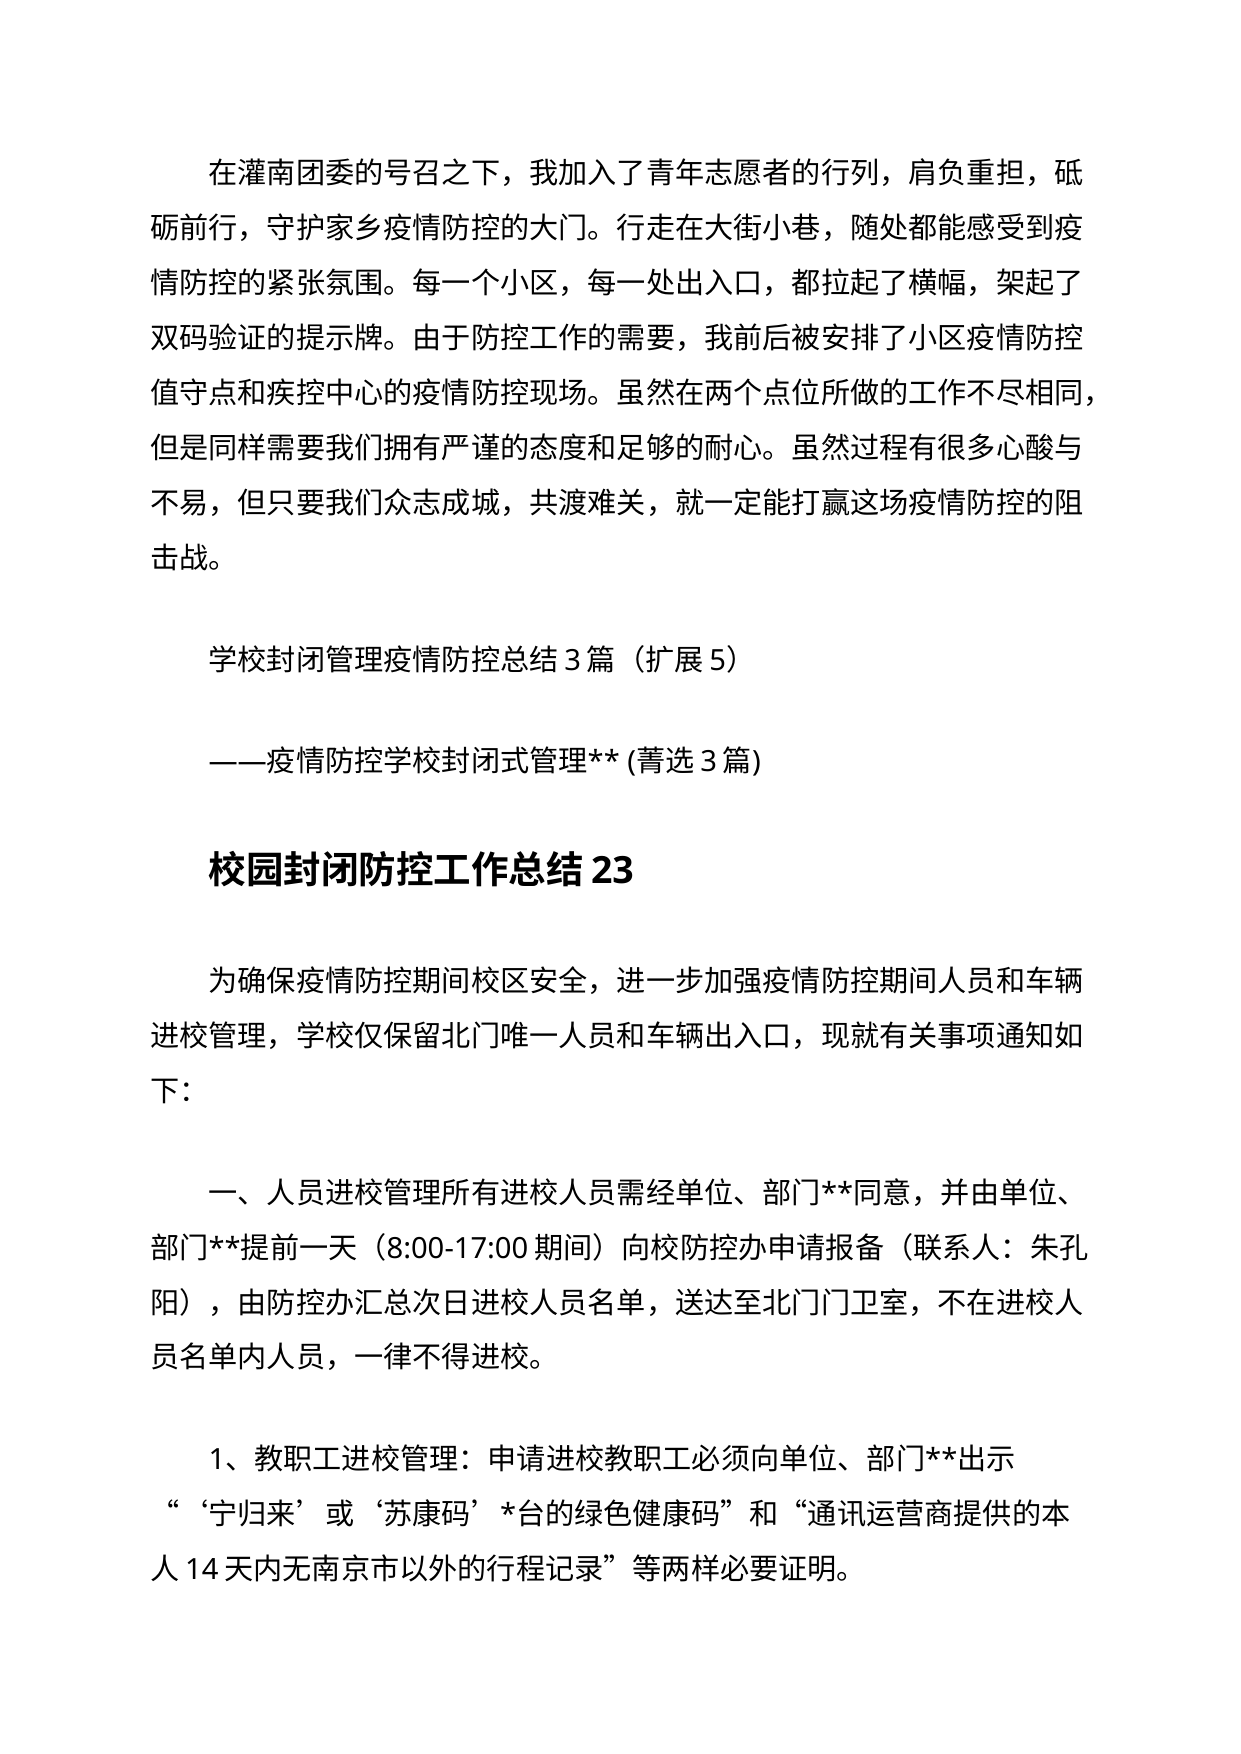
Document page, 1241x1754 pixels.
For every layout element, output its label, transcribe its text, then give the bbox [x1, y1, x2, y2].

text 校园封闭防控工作总结23 [150, 840, 1090, 894]
text 学校封闭管理疫情防控总结3篇（扩展5） [150, 636, 1090, 678]
text ——疫情防控学校封闭式管理** (菁选3篇) [150, 738, 1090, 780]
text 在灌南团委的号召之下，我加入了青年志愿者的行列，肩负重担，砥砺前行，守护家乡疫情防控的大门。行走在大街小巷，随处都能感受到疫情防控的紧张氛围。每一个小区，每一处出入口，都拉起了横幅，架起了双码验证的提示牌。由于防控工作的需要，我前后被安排了小区疫情防控值守点和疾控中心的疫情防控现场。虽然在两个点位所做的工作不尽相同，但是同样需要我们拥有严谨的态度和足够的耐心。虽然过程有很多心酸与不易，但只要我们众志成城，共渡难关，就一定能打赢这场疫情防控的阻击战。 [150, 150, 1090, 577]
text 一、人员进校管理所有进校人员需经单位、部门**同意，并由单位、部门**提前一天（8:00-17:00期间）向校防控办申请报备（联系人：朱孔阳），由防控办汇总次日进校人员名单，送达至北门门卫室，不在进校人员名单内人员，一律不得进校。 [150, 1169, 1090, 1376]
text 为确保疫情防控期间校区安全，进一步加强疫情防控期间人员和车辆进校管理，学校仅保留北门唯一人员和车辆出入口，现就有关事项通知如下： [150, 958, 1090, 1110]
text 1、教职工进校管理：申请进校教职工必须向单位、部门**出示“‘宁归来’或‘苏康码’*台的绿色健康码”和“通讯运营商提供的本人14天内无南京市以外的行程记录”等两样必要证明。 [150, 1436, 1090, 1588]
